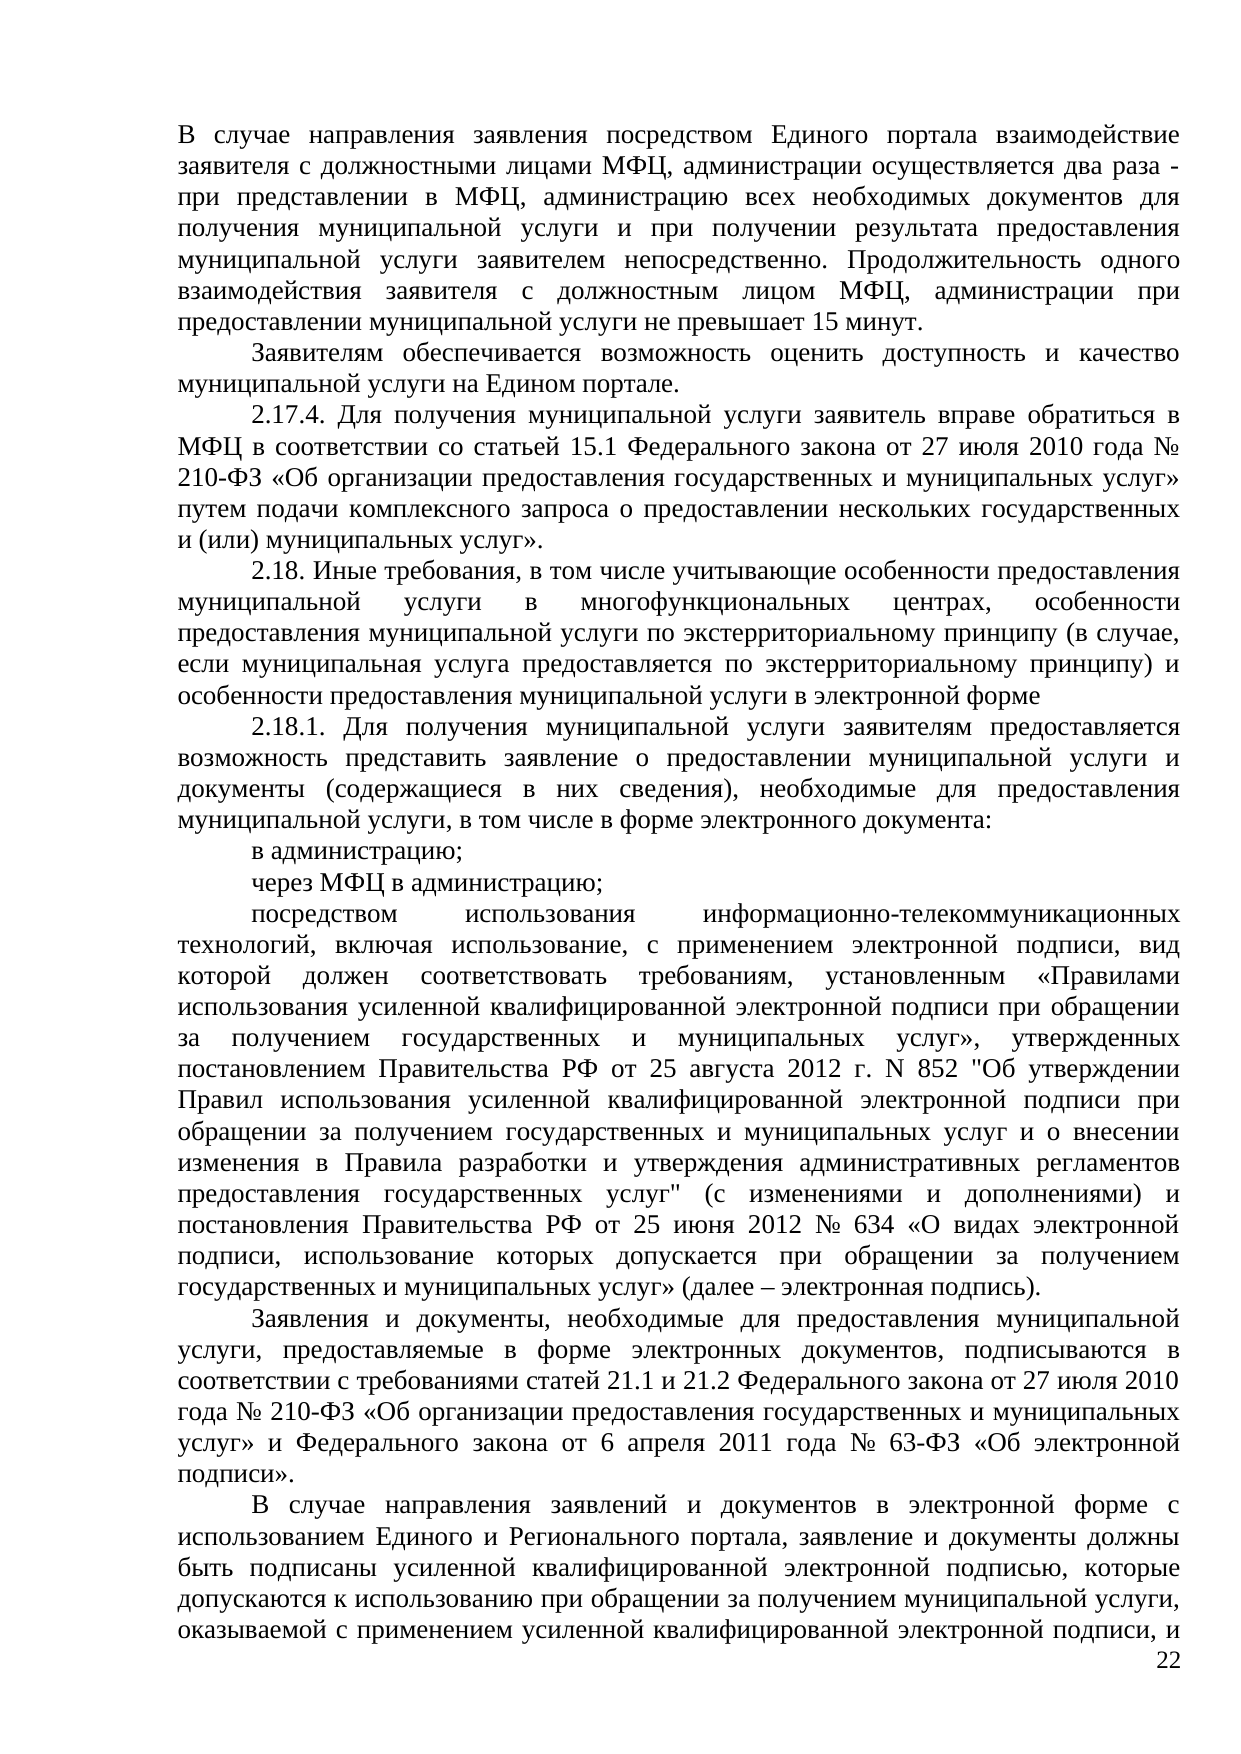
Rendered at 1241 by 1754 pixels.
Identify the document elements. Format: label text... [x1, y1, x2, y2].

text Заявителям обеспечивается возможность оценить доступность и качество муниципальной услуги на Едином портале. [177, 336, 1181, 398]
text в администрацию; [177, 834, 1181, 866]
text 2.18.1. Для получения муниципальной услуги заявителям предоставляется возможность представить заявление о предоставлении муниципальной услуги и документы (содержащиеся в них сведения), необходимые для предоставления муниципальной услуги, в том числе в форме электронного документа: [177, 710, 1181, 834]
text через МФЦ в администрацию; [177, 866, 1181, 897]
text 2.18. Иные требования, в том числе учитывающие особенности предоставления муниципальной услуги в многофункциональных центрах, особенности предоставления муниципальной услуги по экстерриториальному принципу (в случае, если муниципальная услуга предоставляется по экстерриториальному принципу) и особенности предоставления муниципальной услуги в электронной форме [177, 554, 1181, 710]
text 2.17.4. Для получения муниципальной услуги заявитель вправе обратиться в МФЦ в соответствии со статьей 15.1 Федерального закона от 27 июля 2010 года № 210-ФЗ «Об организации предоставления государственных и муниципальных услуг» путем подачи комплексного запроса о предоставлении нескольких государственных и (или) муниципальных услуг». [177, 398, 1181, 554]
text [177, 1488, 1181, 1644]
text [177, 118, 1181, 336]
text посредством использования информационно-телекоммуникационных технологий, включая использование, с применением электронной подписи, вид которой должен соответствовать требованиям, установленным «Правилами использования усиленной квалифицированной электронной подписи при обращении за получением государственных и муниципальных услуг», утвержденных постановлением Правительства РФ от 25 августа 2012 г. N 852 "Об утверждении Правил использования усиленной квалифицированной электронной подписи при обращении за получением государственных и муниципальных услуг и о внесении изменения в Правила разработки и утверждения административных регламентов предоставления государственных услуг" (с изменениями и дополнениями) и постановления Правительства РФ от 25 июня 2012 № 634 «О видах электронной подписи, использование которых допускается при обращении за получением государственных и муниципальных услуг» (далее – электронная подпись). [177, 897, 1181, 1302]
text Заявления и документы, необходимые для предоставления муниципальной услуги, предоставляемые в форме электронных документов, подписываются в соответствии с требованиями статей 21.1 и 21.2 Федерального закона от 27 июля 2010 года № 210-ФЗ «Об организации предоставления государственных и муниципальных услуг» и Федерального закона от 6 апреля 2011 года № 63-ФЗ «Об электронной подписи». [177, 1302, 1181, 1488]
